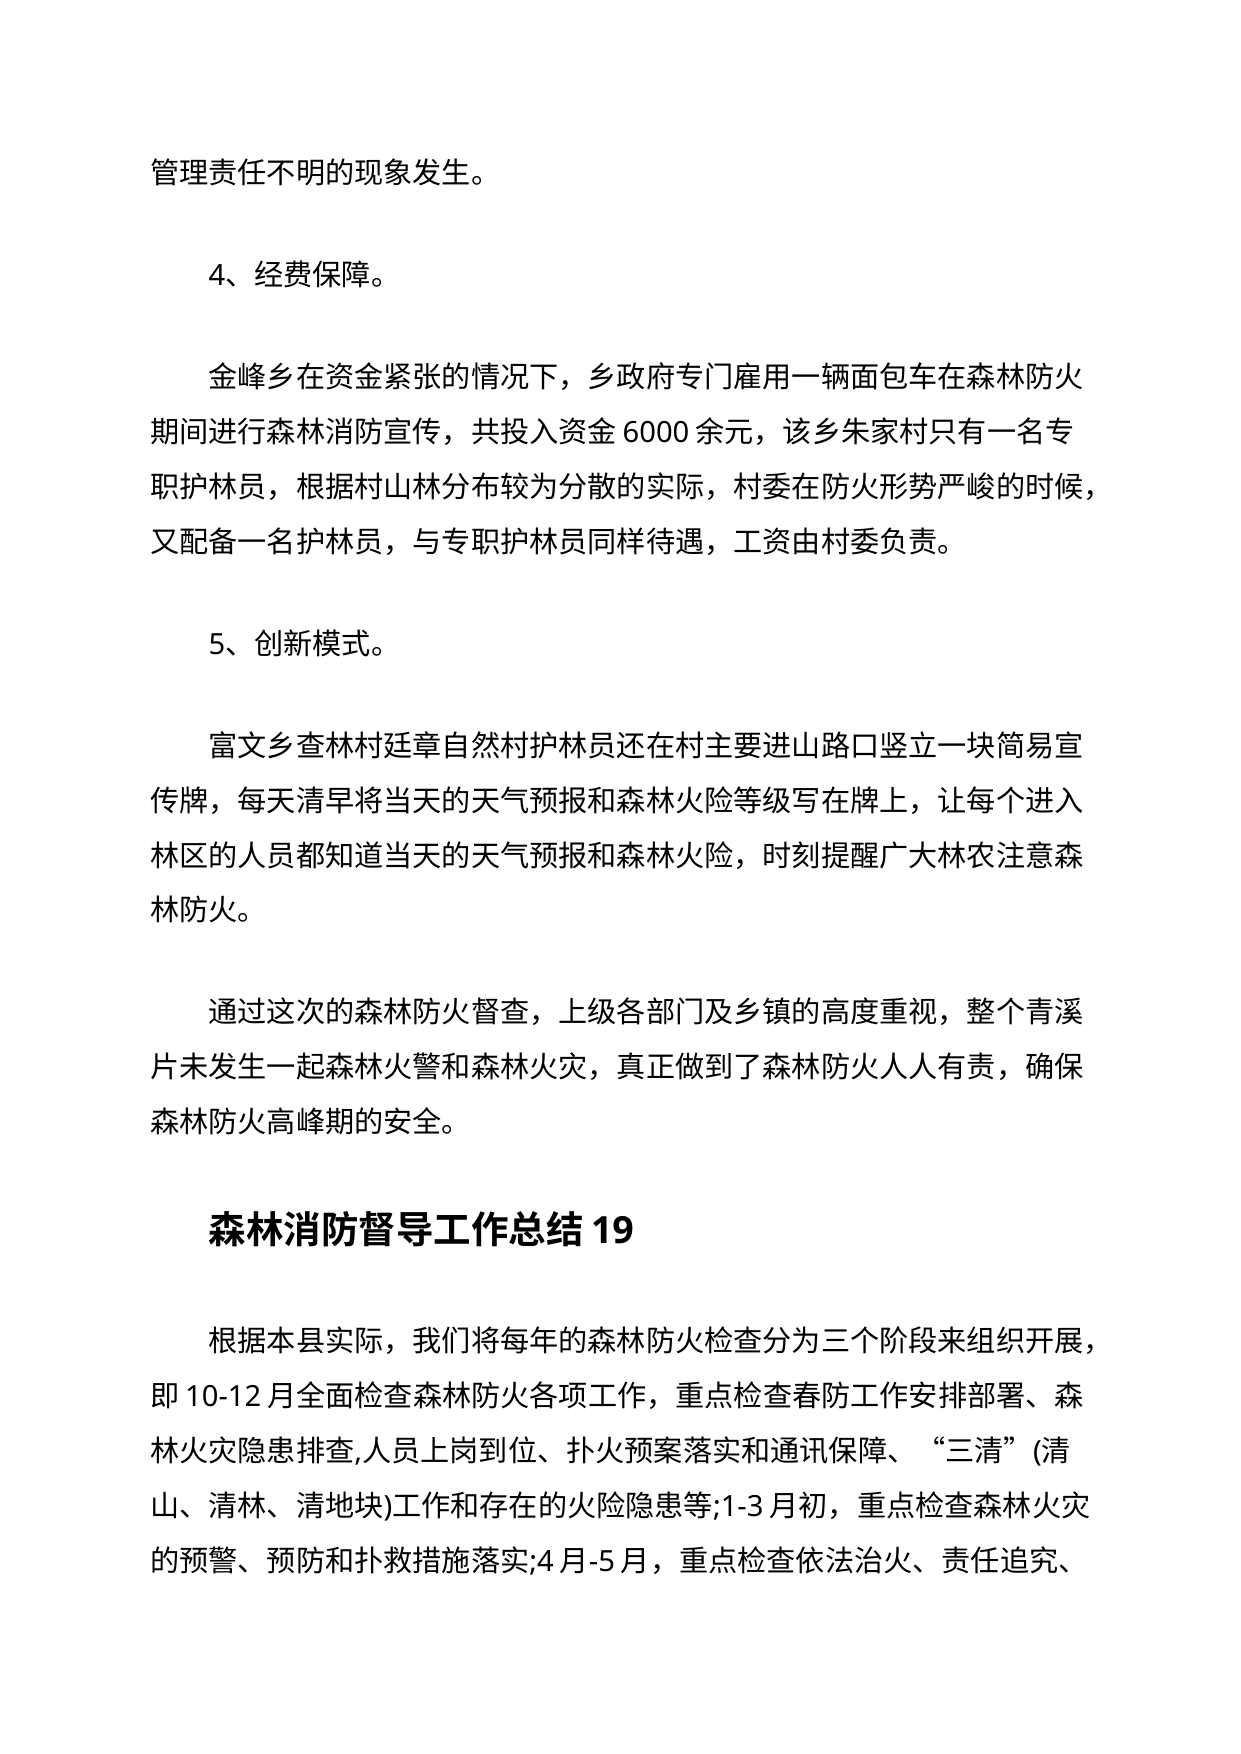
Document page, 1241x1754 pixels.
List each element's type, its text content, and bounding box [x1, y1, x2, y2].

text 金峰乡在资金紧张的情况下，乡政府专门雇用一辆面包车在森林防火期间进行森林消防宣传，共投入资金6000余元，该乡朱家村只有一名专职护林员，根据村山林分布较为分散的实际，村委在防火形势严峻的时候，又配备一名护林员，与专职护林员同样待遇，工资由村委负责。 [150, 354, 1090, 561]
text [150, 150, 1090, 192]
text 5、创新模式。 [150, 620, 1090, 663]
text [150, 1318, 1090, 1580]
text 森林消防督导工作总结19 [150, 1200, 1090, 1255]
text 通过这次的森林防火督查，上级各部门及乡镇的高度重视，整个青溪片未发生一起森林火警和森林火灾，真正做到了森林防火人人有责，确保森林防火高峰期的安全。 [150, 989, 1090, 1141]
text 4、经费保障。 [150, 252, 1090, 294]
text 富文乡查林村廷章自然村护林员还在村主要进山路口竖立一块简易宣传牌，每天清早将当天的天气预报和森林火险等级写在牌上，让每个进入林区的人员都知道当天的天气预报和森林火险，时刻提醒广大林农注意森林防火。 [150, 722, 1090, 929]
